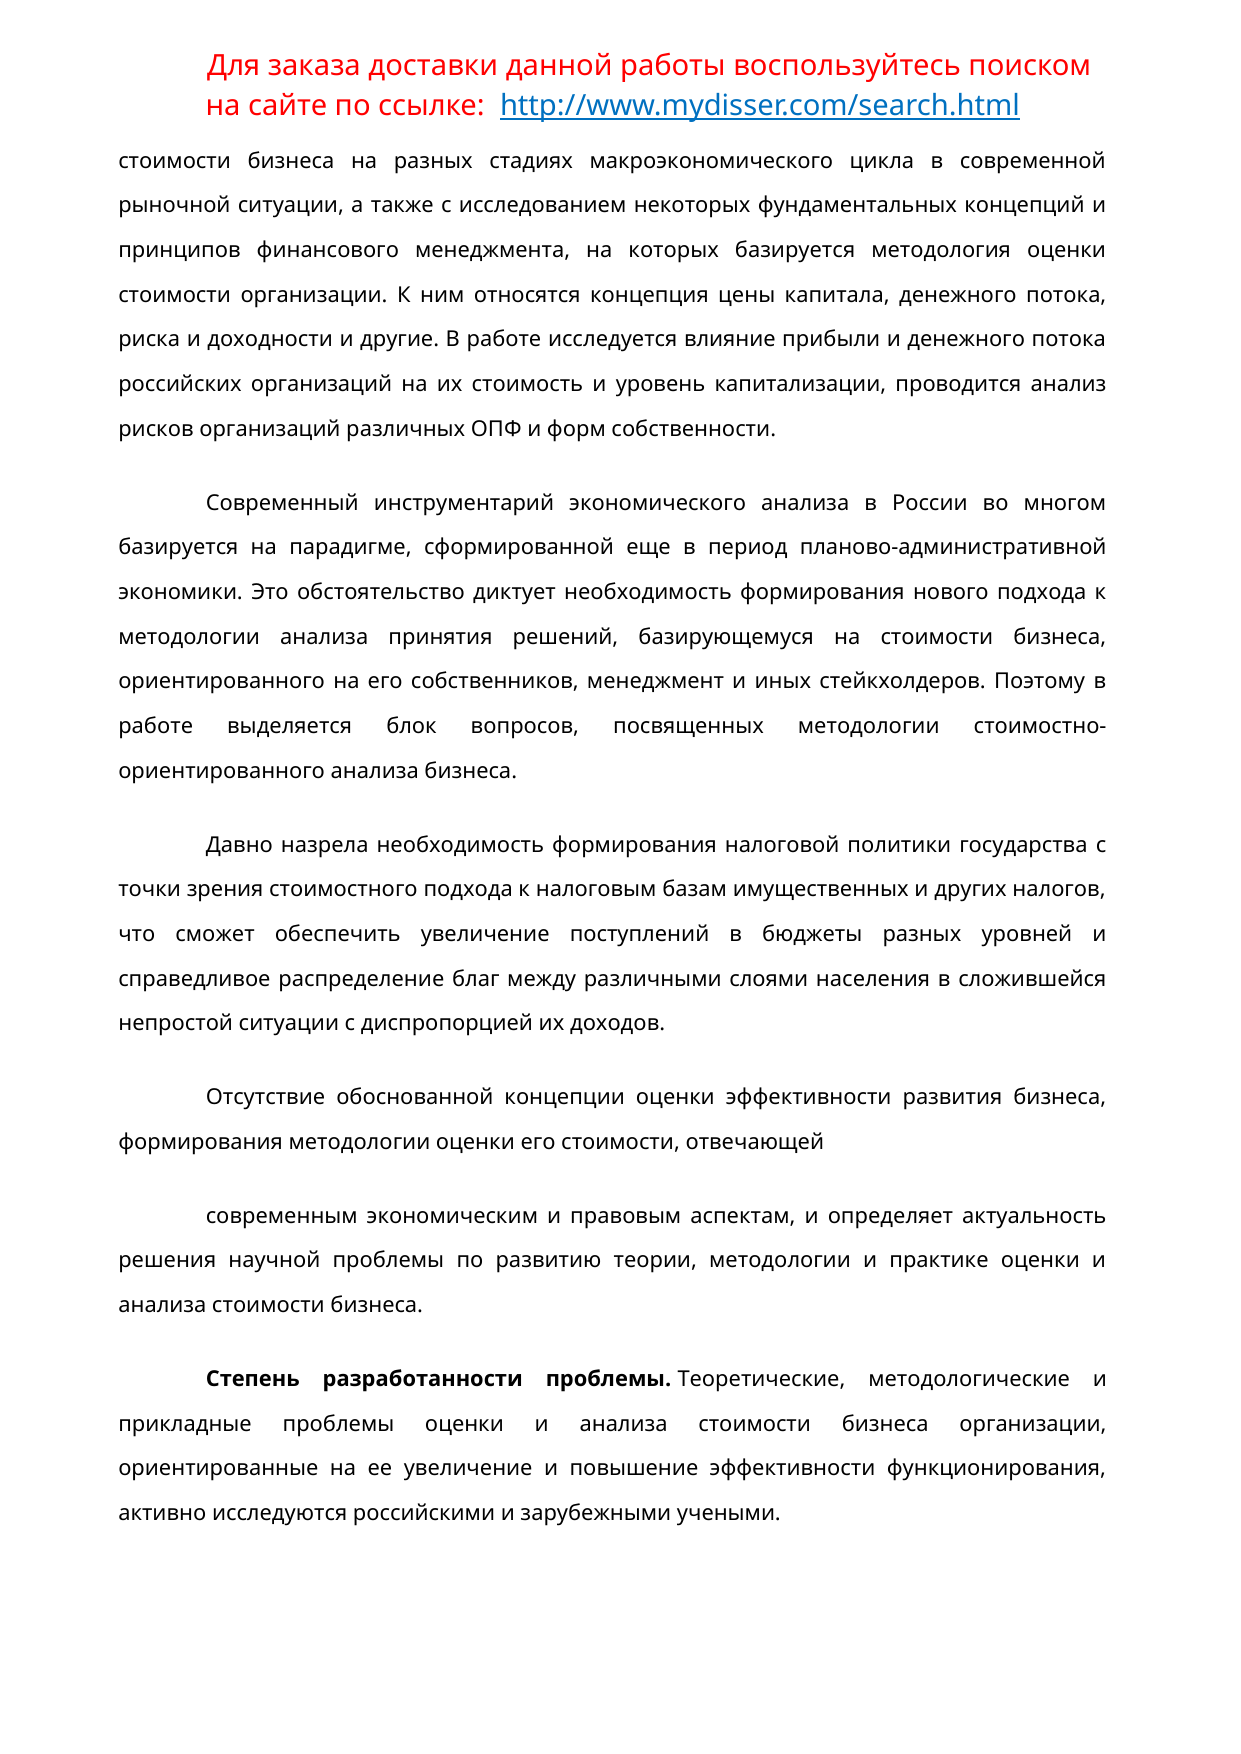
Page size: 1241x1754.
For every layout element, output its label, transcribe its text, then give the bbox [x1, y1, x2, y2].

text Давно назрела необходимость формирования налоговой политики государства с точки зрения стоимостного подхода к налоговым базам имущественных и других налогов, что сможет обеспечить увеличение поступлений в бюджеты разных уровней и справедливое распределение благ между различными слоями населения в сложившейся непростой ситуации с диспропорцией их доходов. [118, 828, 1107, 1037]
text современным экономическим и правовым аспектам, и определяет актуальность решения научной проблемы по развитию теории, методологии и практике оценки и анализа стоимости бизнеса. [118, 1200, 1107, 1319]
text Современный инструментарий экономического анализа в России во многом базируется на парадигме, сформированной еще в период планово-административной экономики. Это обстоятельство диктует необходимость формирования нового подхода к методологии анализа принятия решений, базирующемуся на стоимости бизнеса, ориентированного на его собственников, менеджмент и иных стейкхолдеров. Поэтому в работе выделяется блок вопросов, посвященных методологии стоимостно-ориентированного анализа бизнеса. [118, 487, 1107, 784]
text Отсутствие обоснованной концепции оценки эффективности развития бизнеса, формирования методологии оценки его стоимости, отвечающей [118, 1081, 1107, 1156]
text Степень разработанности проблемы. Теоретические, методологические и прикладные проблемы оценки и анализа стоимости бизнеса организации, ориентированные на ее увеличение и повышение эффективности функционирования, активно исследуются российскими и зарубежными учеными. [118, 1363, 1107, 1527]
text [118, 144, 1107, 442]
